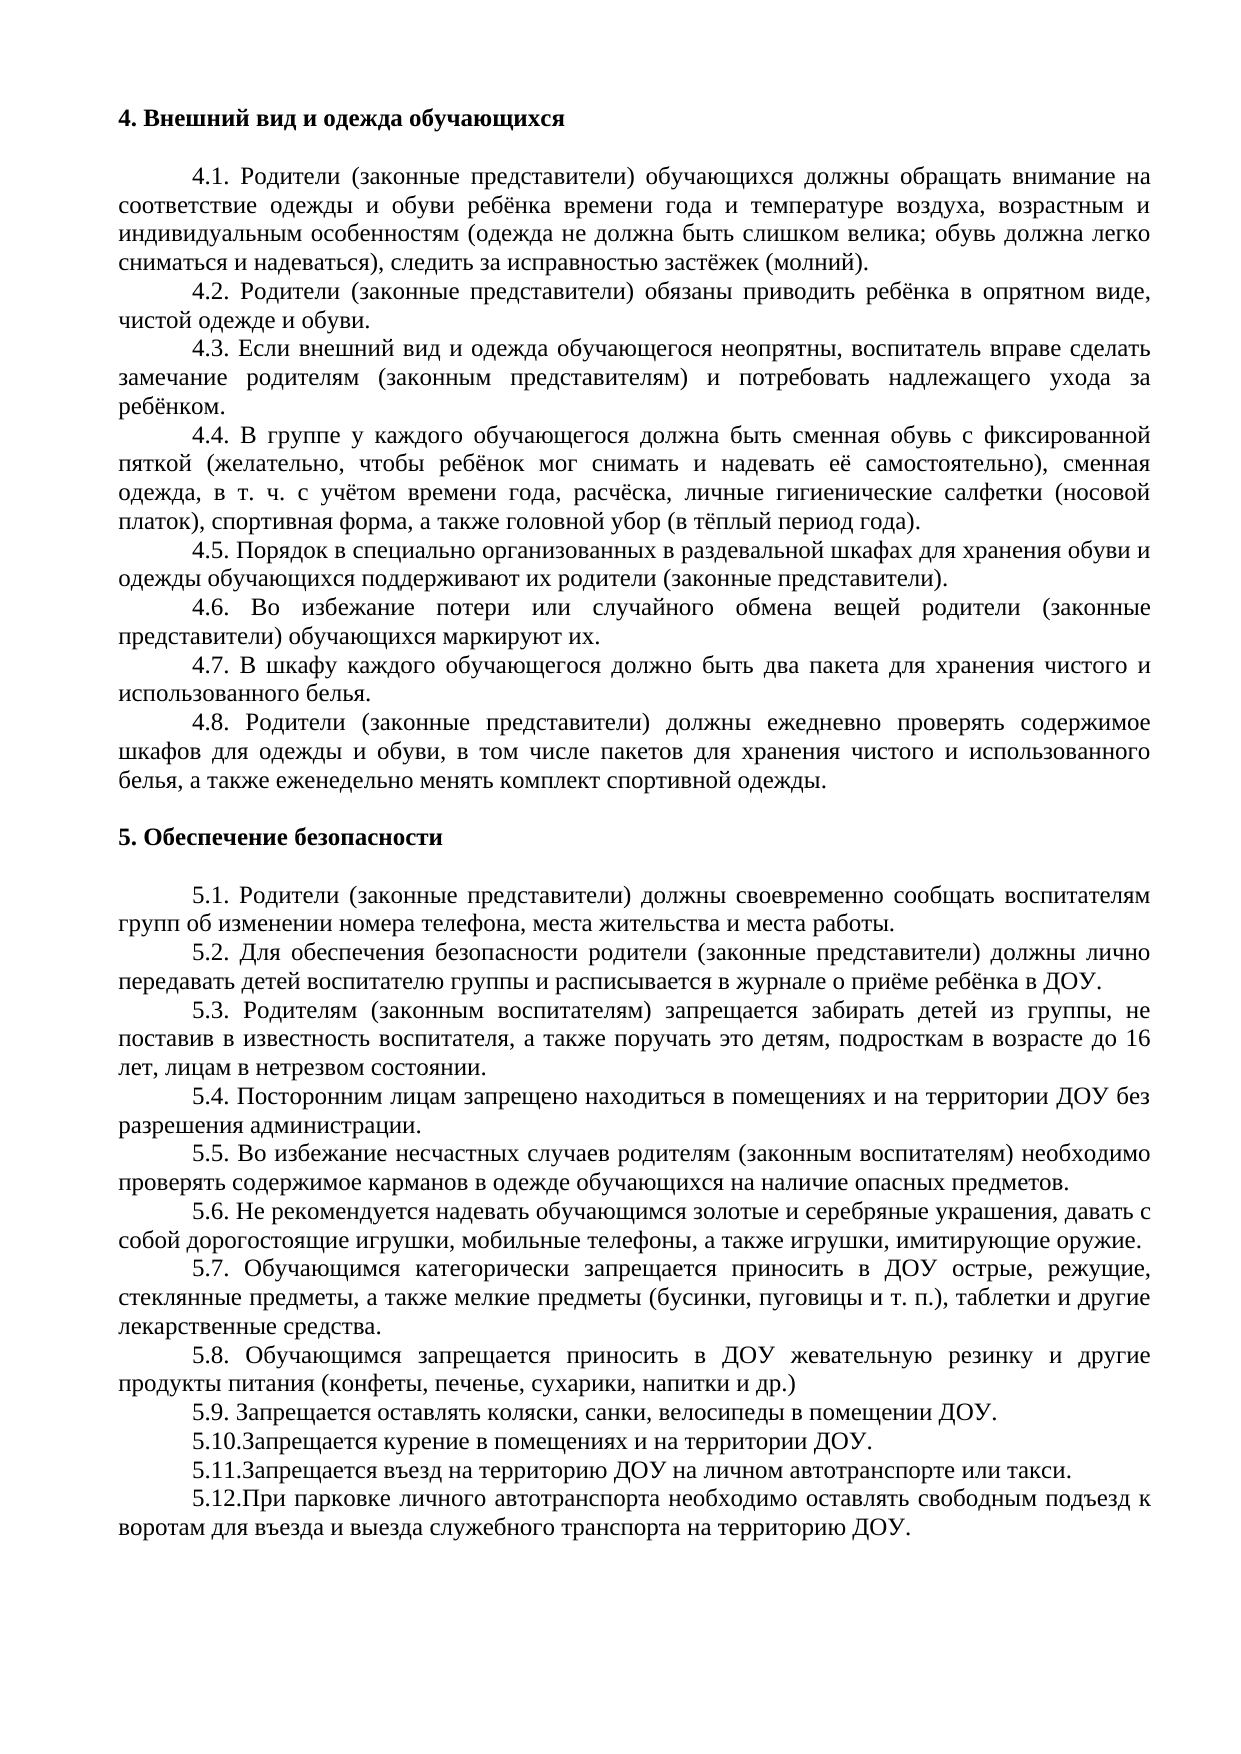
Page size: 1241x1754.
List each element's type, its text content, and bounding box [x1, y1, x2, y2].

text 5.10.Запрещается курение в помещениях и на территории ДОУ. [118, 1426, 1152, 1455]
text 5.12.При парковке личного автотранспорта необходимо оставлять свободным подъезд к воротам для въезда и выезда служебного транспорта на территорию ДОУ. [118, 1483, 1152, 1541]
text 5.6. Не рекомендуется надевать обучающимся золотые и серебряные украшения, давать с собой дорогостоящие игрушки, мобильные телефоны, а также игрушки, имитирующие оружие. [118, 1196, 1152, 1253]
text 4.4. В группе у каждого обучающегося должна быть сменная обувь с фиксированной пяткой (желательно, чтобы ребёнок мог снимать и надевать её самостоятельно), сменная одежда, в т. ч. с учётом времени года, расчёска, личные гигиенические салфетки (носовой платок), спортивная форма, а также головной убор (в тёплый период года). [118, 420, 1152, 535]
text 5.3. Родителям (законным воспитателям) запрещается забирать детей из группы, не поставив в известность воспитателя, а также поручать это детям, подросткам в возрасте до 16 лет, лицам в нетрезвом состоянии. [118, 995, 1152, 1081]
text 4. Внешний вид и одежда обучающихся [118, 103, 1152, 132]
text 4.1. Родители (законные представители) обучающихся должны обращать внимание на соответствие одежды и обуви ребёнка времени года и температуре воздуха, возрастным и индивидуальным особенностям (одежда не должна быть слишком велика; обувь должна легко сниматься и надеваться), следить за исправностью застёжек (молний). [118, 161, 1152, 276]
text 5.1. Родители (законные представители) должны своевременно сообщать воспитателям групп об изменении номера телефона, места жительства и места работы. [118, 880, 1152, 937]
text 5.8. Обучающимся запрещается приносить в ДОУ жевательную резинку и другие продукты питания (конфеты, печенье, сухарики, напитки и др.) [118, 1340, 1152, 1397]
text 5.7. Обучающимся категорически запрещается приносить в ДОУ острые, режущие, стеклянные предметы, а также мелкие предметы (бусинки, пуговицы и т. п.), таблетки и другие лекарственные средства. [118, 1253, 1152, 1340]
text 5.4. Посторонним лицам запрещено находиться в помещениях и на территории ДОУ без разрешения администрации. [118, 1081, 1152, 1138]
text 4.5. Порядок в специально организованных в раздевальной шкафах для хранения обуви и одежды обучающихся поддерживают их родители (законные представители). [118, 535, 1152, 592]
text 4.8. Родители (законные представители) должны ежедневно проверять содержимое шкафов для одежды и обуви, в том числе пакетов для хранения чистого и использованного белья, а также еженедельно менять комплект спортивной одежды. [118, 707, 1152, 793]
text 4.2. Родители (законные представители) обязаны приводить ребёнка в опрятном виде, чистой одежде и обуви. [118, 276, 1152, 333]
text 5.2. Для обеспечения безопасности родители (законные представители) должны лично передавать детей воспитателю группы и расписывается в журнале о приёме ребёнка в ДОУ. [118, 937, 1152, 995]
text 4.7. В шкафу каждого обучающегося должно быть два пакета для хранения чистого и использованного белья. [118, 650, 1152, 707]
text 4.6. Во избежание потери или случайного обмена вещей родители (законные представители) обучающихся маркируют их. [118, 592, 1152, 650]
text 4.3. Если внешний вид и одежда обучающегося неопрятны, воспитатель вправе сделать замечание родителям (законным представителям) и потребовать надлежащего ухода за ребёнком. [118, 333, 1152, 420]
text 5. Обеспечение безопасности [118, 822, 1152, 851]
text 5.5. Во избежание несчастных случаев родителям (законным воспитателям) необходимо проверять содержимое карманов в одежде обучающихся на наличие опасных предметов. [118, 1138, 1152, 1196]
text 5.9. Запрещается оставлять коляски, санки, велосипеды в помещении ДОУ. [118, 1397, 1152, 1426]
text 5.11.Запрещается въезд на территорию ДОУ на личном автотранспорте или такси. [118, 1455, 1152, 1483]
